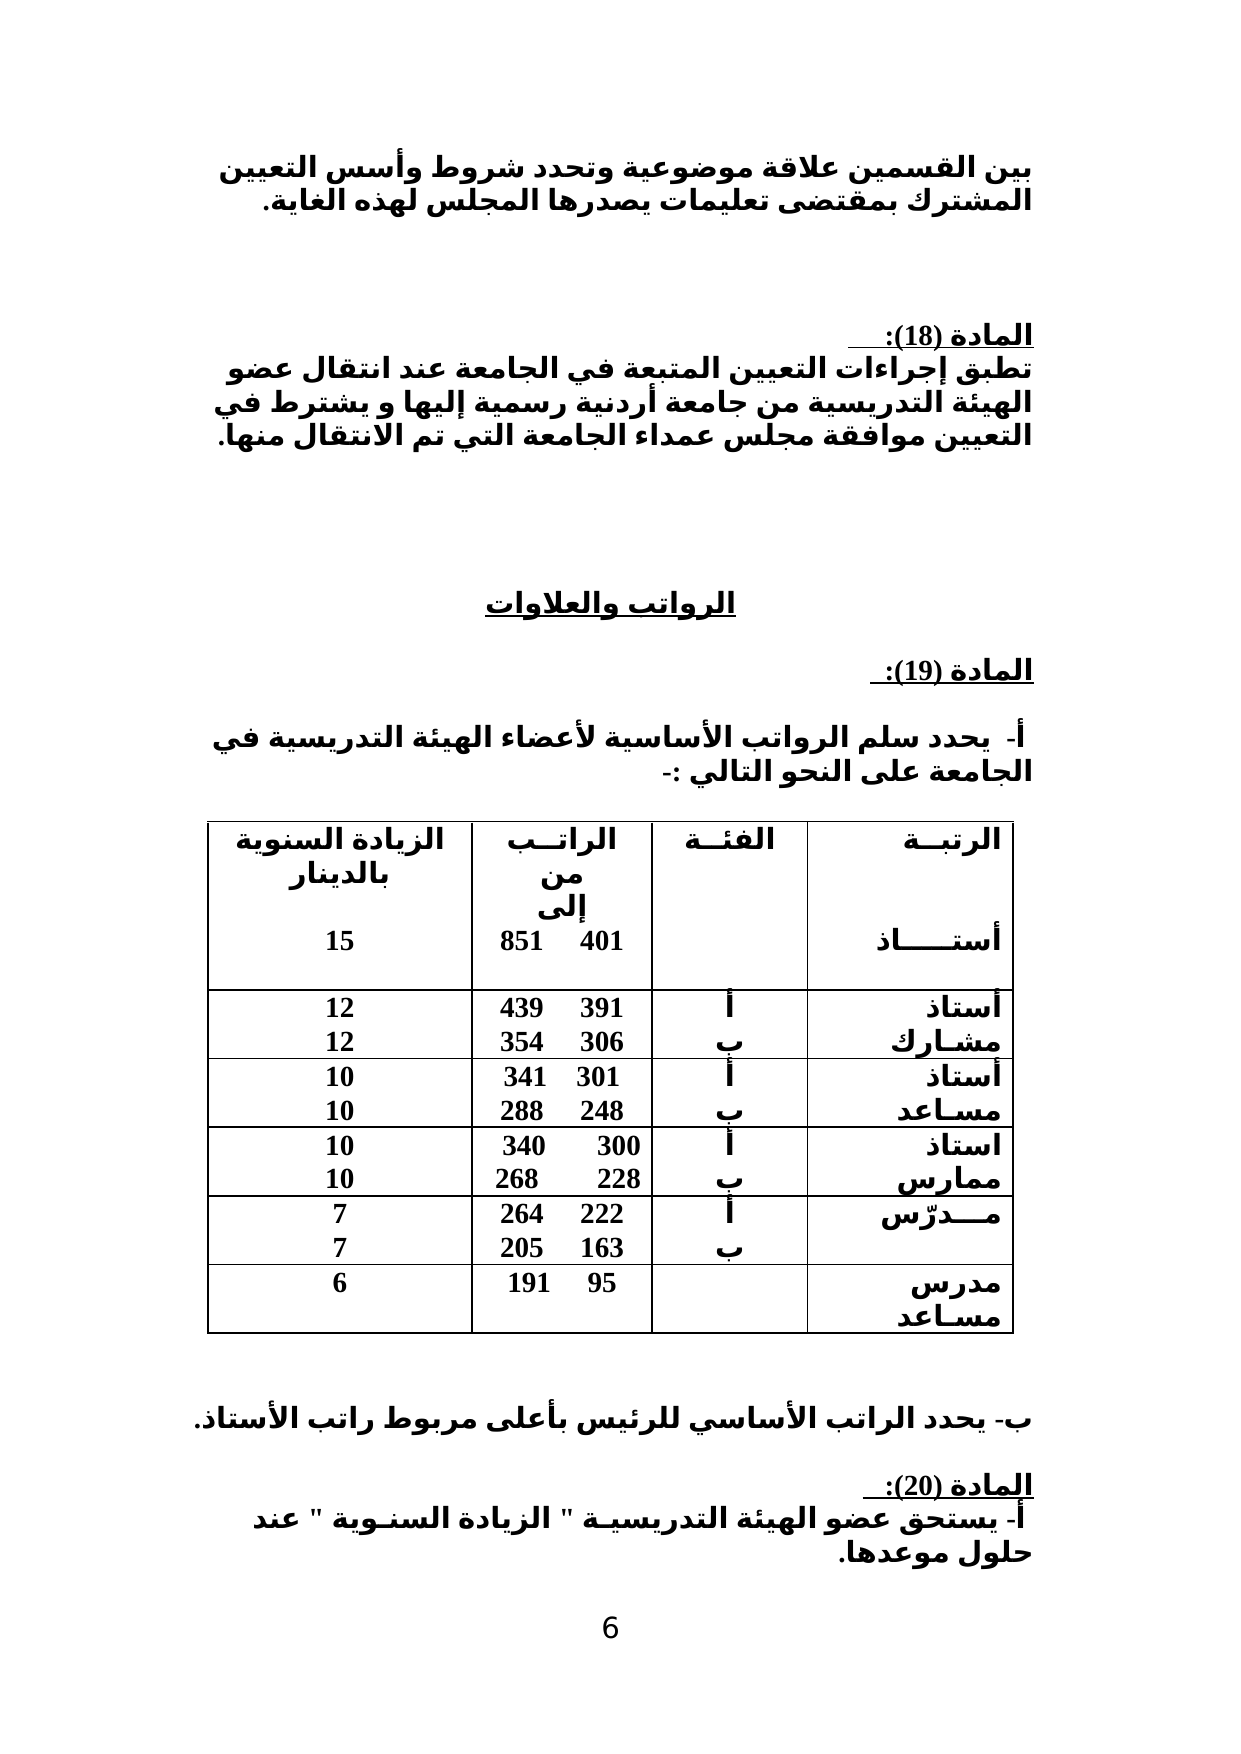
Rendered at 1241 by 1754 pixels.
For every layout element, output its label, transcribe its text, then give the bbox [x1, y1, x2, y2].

text أ- يحدد سلم الرواتب الأساسية لأعضاء الهيئة التدريسية في الجامعة على النحو التالي :- [187, 720, 1034, 787]
table_cell أ ب [653, 991, 807, 1058]
table_cell أستاذ مشـارك [808, 991, 1012, 1058]
table_header الراتــب من إلى [473, 822, 652, 923]
table_cell 300 340 228 268 [473, 1128, 651, 1195]
text ب- يحدد الراتب الأساسي للرئيس بأعلى مربوط راتب الأستاذ. [187, 1401, 1034, 1434]
table_cell أستاذ مسـاعد [808, 1059, 1012, 1126]
table_header الرتبــة [808, 822, 1013, 923]
table_cell أ ب [653, 1128, 807, 1195]
table_cell 401 851 [473, 923, 651, 989]
table_cell 222 264 163 205 [473, 1197, 651, 1263]
table_cell 391 439 306 354 [473, 991, 651, 1058]
table_header الزيادة السنوية بالدينار [209, 822, 472, 923]
table_cell 7 7 [209, 1197, 471, 1263]
table_cell أ ب [653, 1197, 807, 1263]
table_cell استاذ ممارس [808, 1128, 1012, 1195]
table_cell [653, 1265, 807, 1332]
text أ- يستحق عضو الهيئة التدريسيـة " الزيادة السنـوية " عند حلول موعدها. [187, 1501, 1034, 1568]
subtitle الرواتب والعلاوات [187, 586, 1034, 619]
table_cell 301 341 248 288 [473, 1059, 651, 1126]
table_cell [653, 923, 807, 989]
table_cell مدرس مسـاعد [808, 1265, 1012, 1332]
table_cell 95 191 [473, 1265, 651, 1332]
text المادة (20): [187, 1468, 1034, 1501]
text المادة (19): [187, 653, 1034, 687]
table_cell 10 10 [209, 1059, 471, 1126]
table_cell 6 [209, 1265, 471, 1332]
table_cell 12 12 [209, 991, 471, 1058]
table_cell 15 [209, 923, 471, 989]
table_cell أ ب [653, 1059, 807, 1126]
table_cell مـــدرّس [808, 1197, 1012, 1263]
table_cell 10 10 [209, 1128, 471, 1195]
text المادة (18): [187, 318, 1034, 351]
text تطبق إجراءات التعيين المتبعة في الجامعة عند انتقال عضو الهيئة التدريسية من جامعة أردنية رسمية إليها و يشترط في التعيين موافقة مجلس عمداء الجامعة التي تم الانتقال منها. [187, 351, 1034, 452]
table_cell أستـــــاذ [808, 923, 1012, 989]
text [187, 150, 1034, 217]
table_header الفئــة [653, 822, 807, 923]
